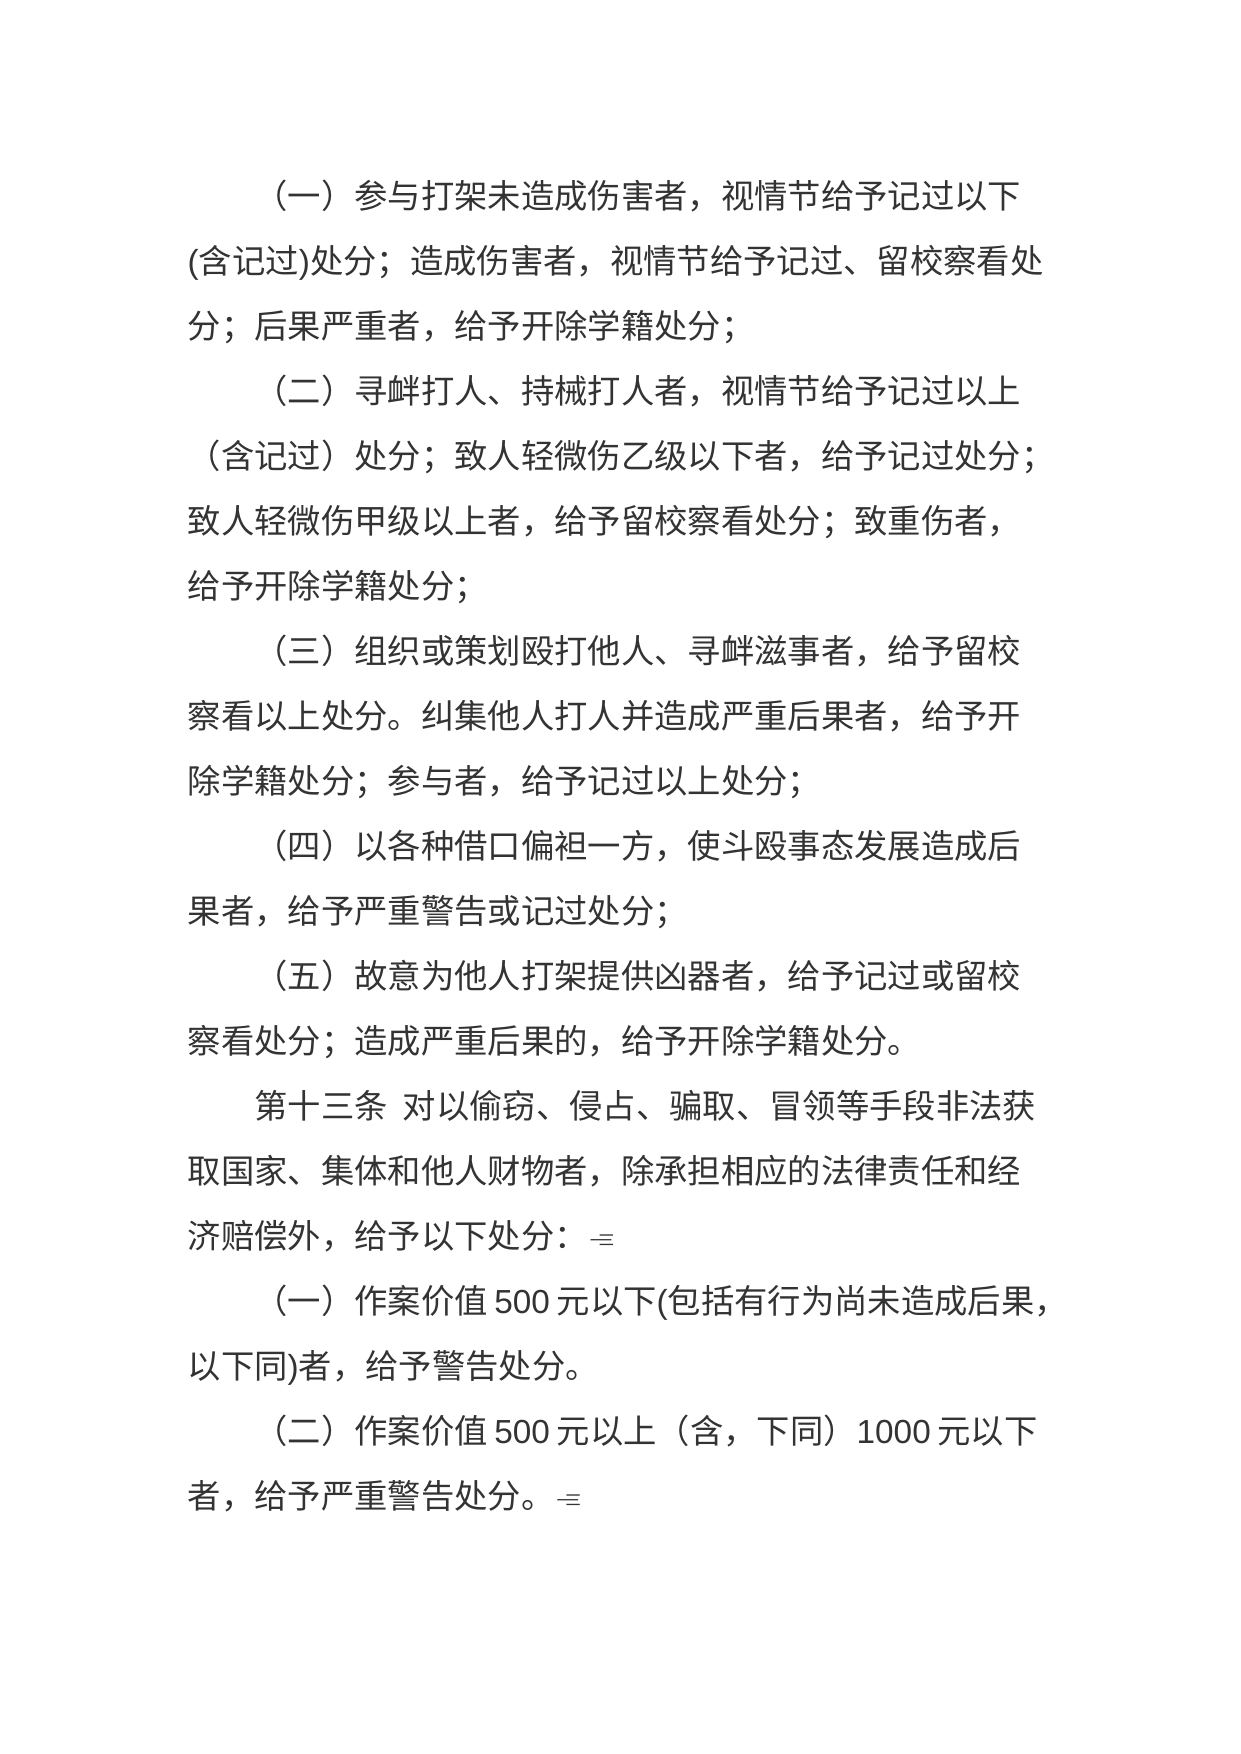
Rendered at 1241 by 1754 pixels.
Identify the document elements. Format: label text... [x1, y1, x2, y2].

text 第十三条 对以偷窃、侵占、骗取、冒领等手段非法获取国家、集体和他人财物者，除承担相应的法律责任和经济赔偿外，给予以下处分： [187, 1072, 1053, 1267]
text （二）作案价值500元以上（含，下同）1000元以下者，给予严重警告处分。 [187, 1397, 1053, 1527]
text （四）以各种借口偏袒一方，使斗殴事态发展造成后果者，给予严重警告或记过处分； [187, 812, 1053, 942]
text （一）参与打架未造成伤害者，视情节给予记过以下(含记过)处分；造成伤害者，视情节给予记过、留校察看处分；后果严重者，给予开除学籍处分； [187, 162, 1053, 357]
text （三）组织或策划殴打他人、寻衅滋事者，给予留校察看以上处分。纠集他人打人并造成严重后果者，给予开除学籍处分；参与者，给予记过以上处分； [187, 617, 1053, 812]
text （二）寻衅打人、持械打人者，视情节给予记过以上（含记过）处分；致人轻微伤乙级以下者，给予记过处分；致人轻微伤甲级以上者，给予留校察看处分；致重伤者，给予开除学籍处分； [187, 357, 1053, 617]
text （五）故意为他人打架提供凶器者，给予记过或留校察看处分；造成严重后果的，给予开除学籍处分。 [187, 942, 1053, 1072]
text （一）作案价值500元以下(包括有行为尚未造成后果，以下同)者，给予警告处分。 [187, 1267, 1053, 1397]
